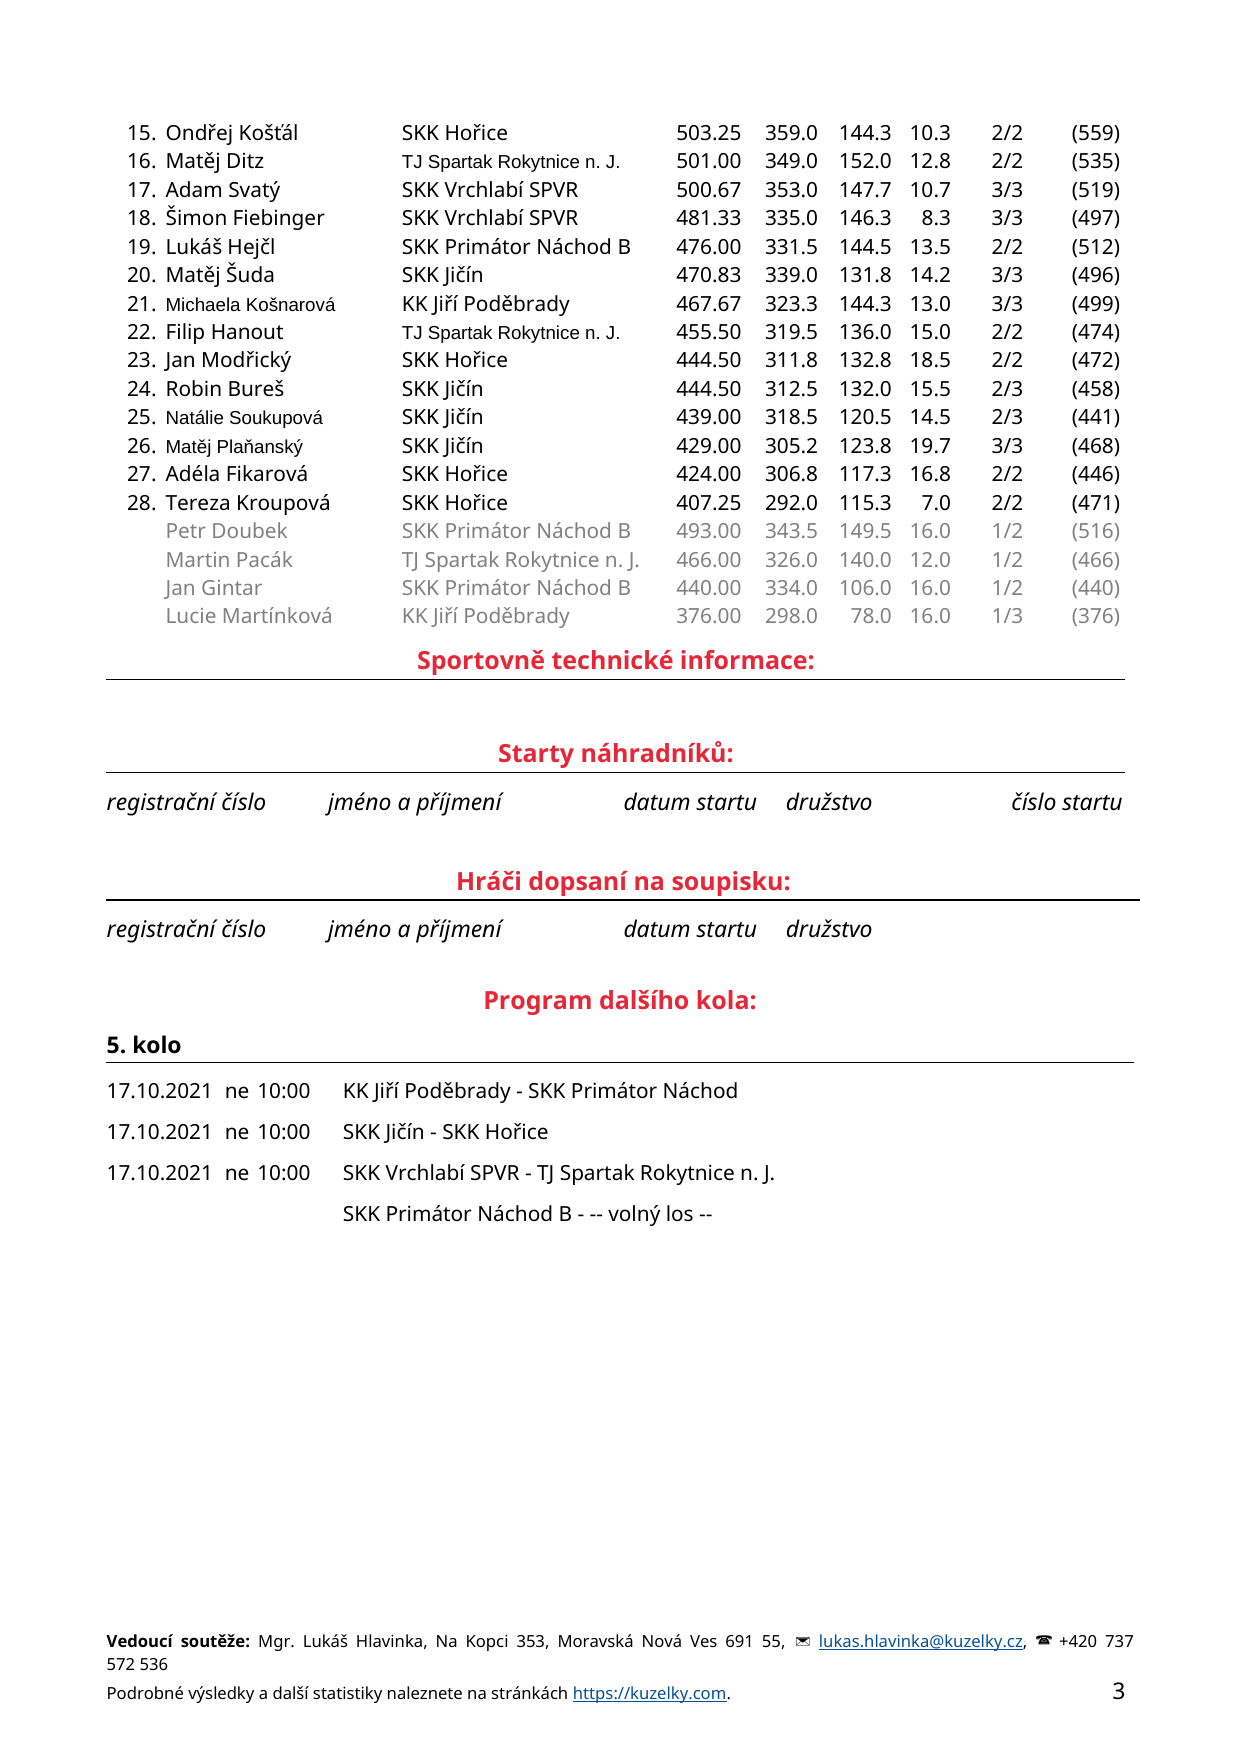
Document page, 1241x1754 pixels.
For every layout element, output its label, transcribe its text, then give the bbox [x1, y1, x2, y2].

text 5. kolo [106, 1029, 1134, 1062]
text 22. Filip Hanout TJ Spartak Rokytnice n. J. 455.50 319.5 136.0 15.0 2/2 (474) [106, 317, 1134, 346]
text 24. Robin Bureš SKK Jičín 444.50 312.5 132.0 15.5 2/3 (458) [106, 374, 1134, 402]
text 27. Adéla Fikarová SKK Hořice 424.00 306.8 117.3 16.8 2/2 (446) [106, 459, 1134, 488]
text 26. Matěj Plaňanský SKK Jičín 429.00 305.2 123.8 19.7 3/3 (468) [106, 431, 1134, 459]
text Program dalšího kola: [94, 982, 1145, 1016]
text 20. Matěj Šuda SKK Jičín 470.83 339.0 131.8 14.2 3/3 (496) [106, 260, 1134, 289]
text 23. Jan Modřický SKK Hořice 444.50 311.8 132.8 18.5 2/2 (472) [106, 346, 1134, 374]
text 17.10.2021 ne 10:00 SKK Vrchlabí SPVR - TJ Spartak Rokytnice n. J. [106, 1158, 1134, 1186]
text 19. Lukáš Hejčl SKK Primátor Náchod B 476.00 331.5 144.5 13.5 2/2 (512) [106, 232, 1134, 260]
text 18. Šimon Fiebinger SKK Vrchlabí SPVR 481.33 335.0 146.3 8.3 3/3 (497) [106, 203, 1134, 232]
text Jan Gintar SKK Primátor Náchod B 440.00 334.0 106.0 16.0 1/2 (440) [106, 573, 1134, 602]
text 16. Matěj Ditz TJ Spartak Rokytnice n. J. 501.00 349.0 152.0 12.8 2/2 (535) [106, 147, 1134, 175]
text Lucie Martínková KK Jiří Poděbrady 376.00 298.0 78.0 16.0 1/3 (376) [106, 602, 1134, 630]
text 17.10.2021 ne 10:00 SKK Jičín - SKK Hořice [106, 1117, 1134, 1145]
text 21. Michaela Košnarová KK Jiří Poděbrady 467.67 323.3 144.3 13.0 3/3 (499) [106, 289, 1134, 317]
text 28. Tereza Kroupová SKK Hořice 407.25 292.0 115.3 7.0 2/2 (471) [106, 488, 1134, 516]
text Petr Doubek SKK Primátor Náchod B 493.00 343.5 149.5 16.0 1/2 (516) [106, 516, 1134, 545]
text SKK Primátor Náchod B - -- volný los -- [106, 1199, 1134, 1227]
text registrační číslo jméno a příjmení datum startu družstvo číslo startu [106, 786, 1134, 817]
text Martin Pacák TJ Spartak Rokytnice n. J. 466.00 326.0 140.0 12.0 1/2 (466) [106, 545, 1134, 573]
text Hráči dopsaní na soupisku: [106, 829, 1140, 899]
text Starty náhradníků: [106, 736, 1125, 772]
text 15. Ondřej Košťál SKK Hořice 503.25 359.0 144.3 10.3 2/2 (559) [106, 118, 1134, 147]
text 25. Natálie Soukupová SKK Jičín 439.00 318.5 120.5 14.5 2/3 (441) [106, 402, 1134, 431]
text 17.10.2021 ne 10:00 KK Jiří Poděbrady - SKK Primátor Náchod [106, 1076, 1134, 1104]
text Sportovně technické informace: [106, 642, 1125, 679]
text registrační číslo jméno a příjmení datum startu družstvo [106, 913, 1134, 944]
text 17. Adam Svatý SKK Vrchlabí SPVR 500.67 353.0 147.7 10.7 3/3 (519) [106, 175, 1134, 203]
